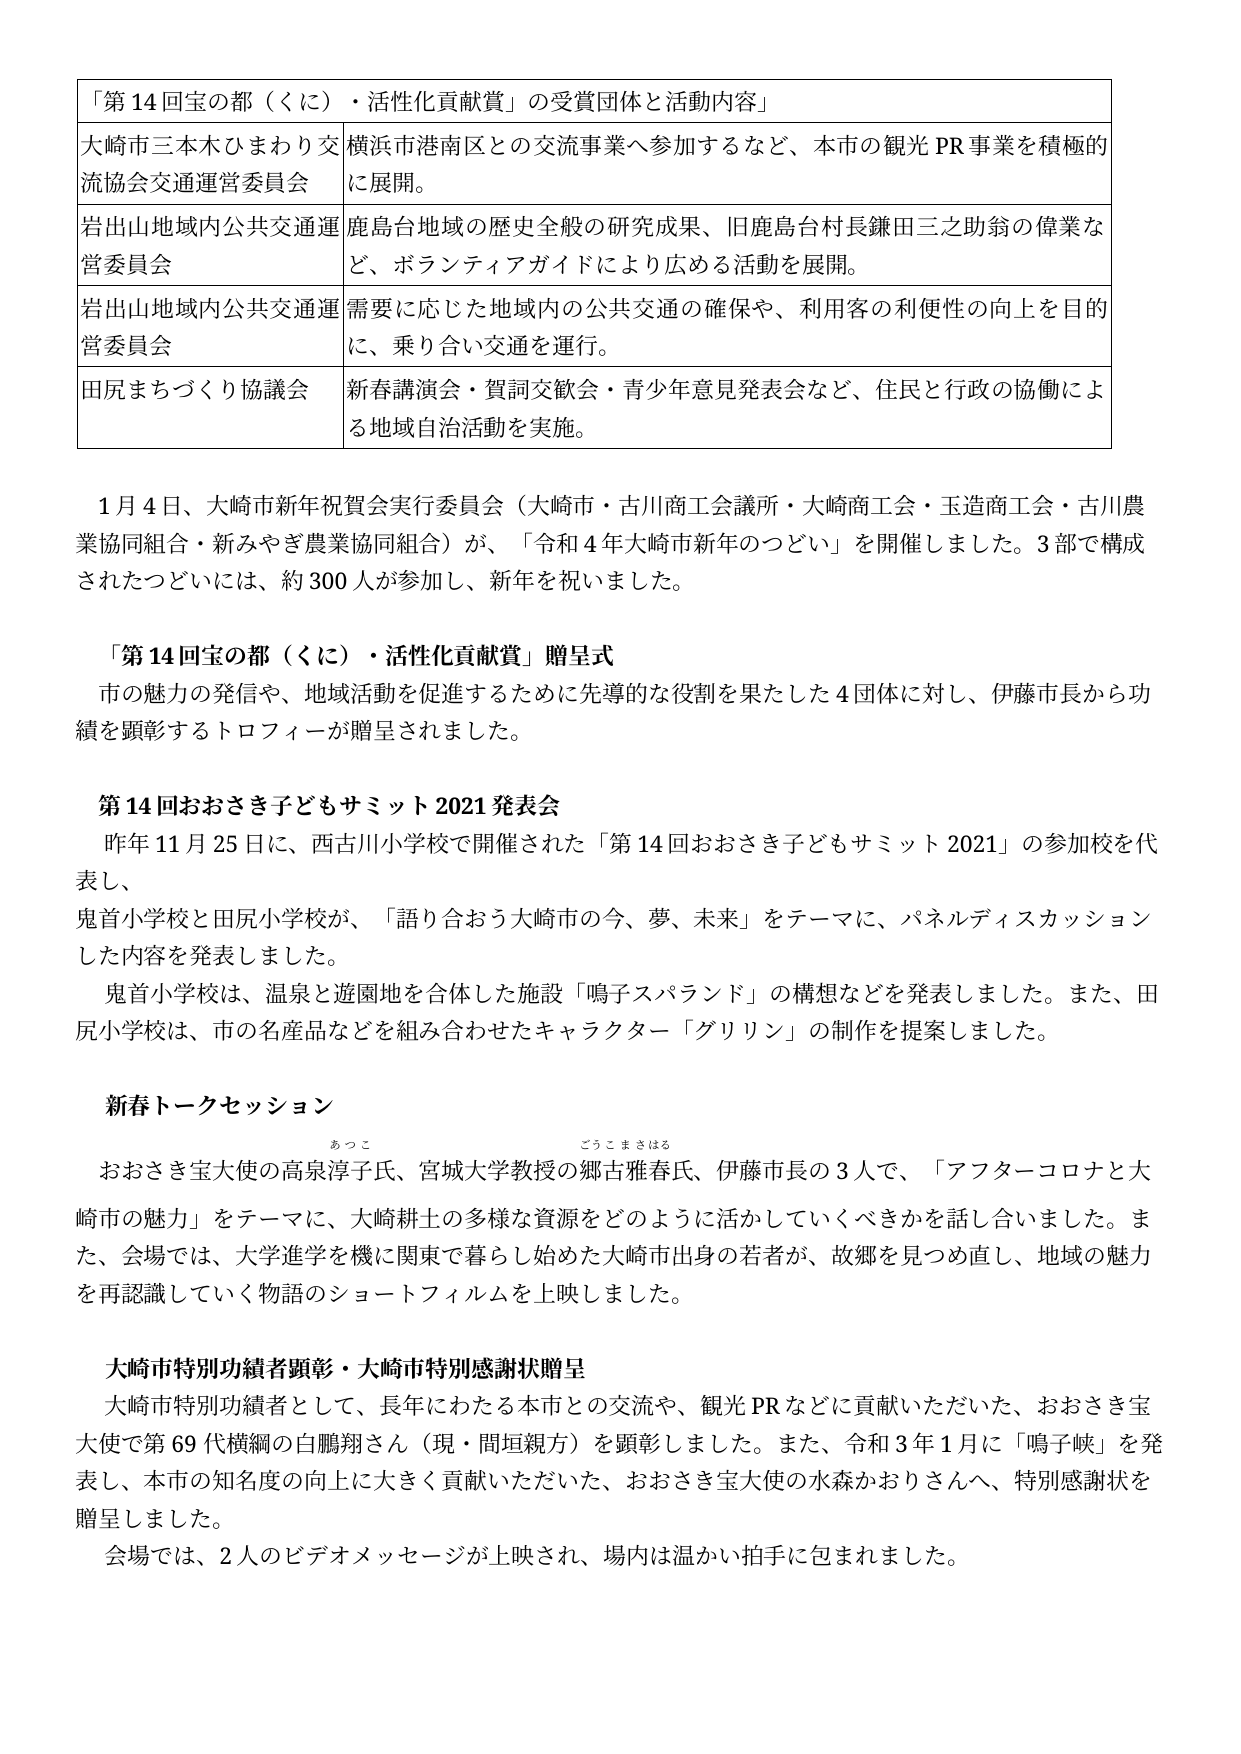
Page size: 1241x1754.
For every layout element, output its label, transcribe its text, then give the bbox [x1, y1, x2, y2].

text 1月4日、大崎市新年祝賀会実行委員会（大崎市・古川商工会議所・大崎商工会・玉造商工会・古川農業協同組合・新みやぎ農業協同組合）が、「令和4年大崎市新年のつどい」を開催しました。3部で構成されたつどいには、約300人が参加し、新年を祝いました。 [75, 486, 1165, 598]
table_cell 横浜市港南区との交流事業へ参加するなど、本市の観光PR事業を積極的に展開。 [344, 123, 1111, 203]
text 鬼首小学校は、温泉と遊園地を合体した施設「鳴子スパランド」の構想などを発表しました。また、田尻小学校は、市の名産品などを組み合わせたキャラクター「グリリン」の制作を提案しました。 [75, 973, 1165, 1048]
text 会場では、2人のビデオメッセージが上映され、場内は温かい拍手に包まれました。 [75, 1536, 1165, 1573]
table_header 「第14回宝の都（くに）・活性化貢献賞」の受賞団体と活動内容」 [78, 80, 1111, 122]
text おおさき宝大使の高泉氏、宮城大学教授の氏、伊藤市長の3人で、「アフターコロナと大崎市の魅力」をテーマに、大崎耕土の多様な資源をどのように活かしていくべきかを話し合いました。また、会場では、大学進学を機に関東で暮らし始めた大崎市出身の若者が、故郷を見つめ直し、地域の魅力を再認識していく物語のショートフィルムを上映しました。 [75, 1123, 1165, 1311]
table_cell 大崎市三本木ひまわり交流協会交通運営委員会 [78, 123, 343, 203]
table_cell 需要に応じた地域内の公共交通の確保や、利用客の利便性の向上を目的に、乗り合い交通を運行。 [344, 286, 1111, 366]
table_cell 鹿島台地域の歴史全般の研究成果、旧鹿島台村長鎌田三之助翁の偉業など、ボランティアガイドにより広める活動を展開。 [344, 205, 1111, 284]
text 昨年11月25日に、西古川小学校で開催された「第14回おおさき子どもサミット2021」の参加校を代表し、 [75, 823, 1165, 898]
text 大崎市特別功績者顕彰・大崎市特別感謝状贈呈 [75, 1348, 1165, 1386]
table_cell 新春講演会・賀詞交歓会・青少年意見発表会など、住民と行政の協働による地域自治活動を実施。 [344, 367, 1111, 447]
text 市の魅力の発信や、地域活動を促進するために先導的な役割を果たした4団体に対し、伊藤市長から功績を顕彰するトロフィーが贈呈されました。 [75, 673, 1165, 748]
table_cell 田尻まちづくり協議会 [78, 367, 343, 447]
text 第14回おおさき子どもサミット2021発表会 [75, 786, 1165, 823]
text 大崎市特別功績者として、長年にわたる本市との交流や、観光PRなどに貢献いただいた、おおさき宝大使で第69 代横綱の白鵬翔さん（現・間垣親方）を顕彰しました。また、令和3年1月に「鳴子峡」を発表し、本市の知名度の向上に大きく貢献いただいた、おおさき宝大使の水森かおりさんへ、特別感謝状を贈呈しました。 [75, 1386, 1165, 1536]
text 「第14回宝の都（くに）・活性化貢献賞」贈呈式 [75, 636, 1165, 673]
text 鬼首小学校と田尻小学校が、「語り合おう大崎市の今、夢、未来」をテーマに、パネルディスカッションした内容を発表しました。 [75, 898, 1165, 973]
text 新春トークセッション [75, 1086, 1165, 1123]
table_cell 岩出山地域内公共交通運営委員会 [78, 205, 343, 284]
table_cell 岩出山地域内公共交通運営委員会 [78, 286, 343, 366]
